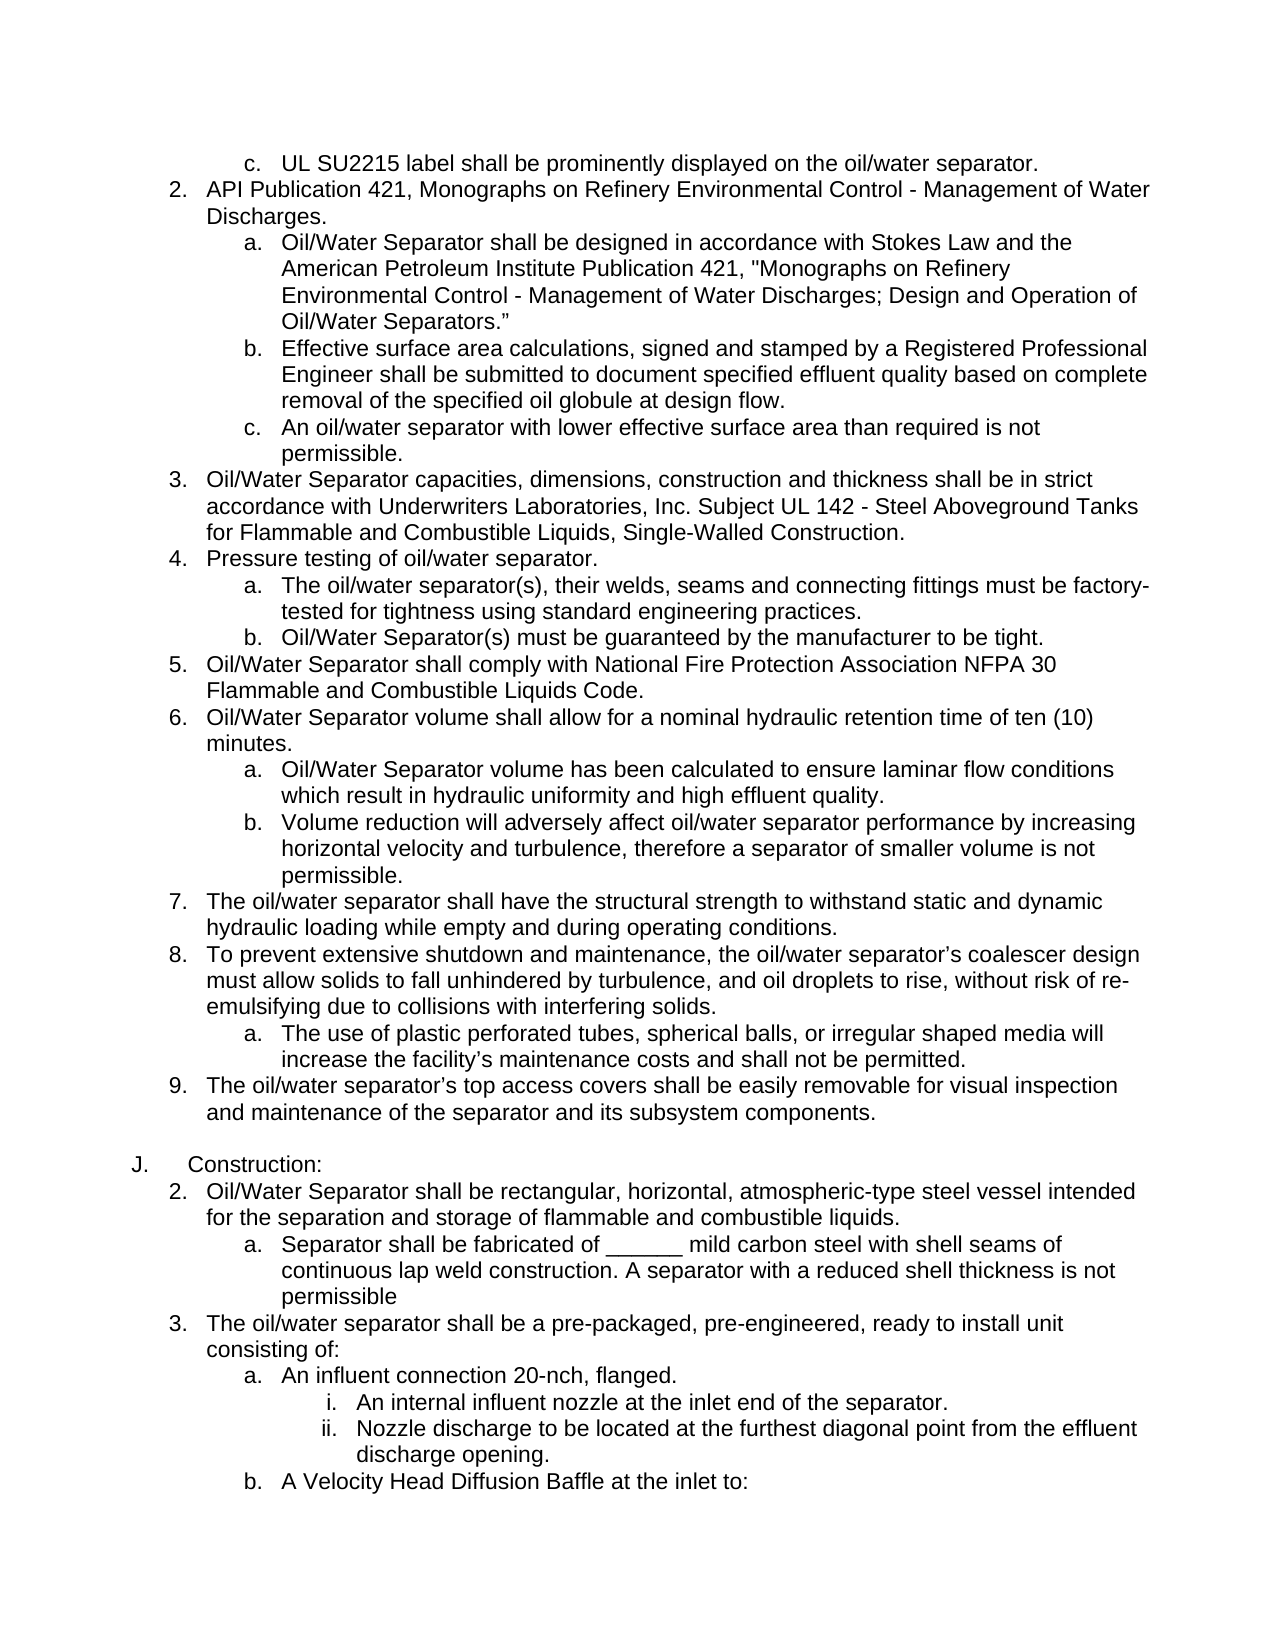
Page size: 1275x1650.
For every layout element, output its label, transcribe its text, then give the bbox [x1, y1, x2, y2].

list Nozzle discharge to be located at the furthest diagonal point from the effluent discharge opening. [337, 1415, 1162, 1468]
list Oil/Water Separator shall be designed in accordance with Stokes Law and the American Petroleum Institute Publication 421, "Monographs on Refinery Environmental Control - Management of Water Discharges; Design and Operation of Oil/Water Separators.” [244, 229, 1162, 334]
list The use of plastic perforated tubes, spherical balls, or irregular shaped media will increase the facility’s maintenance costs and shall not be permitted. [244, 1020, 1162, 1072]
list Oil/Water Separator volume shall allow for a nominal hydraulic retention time of ten (10) minutes. [169, 703, 1162, 756]
list API Publication 421, Monographs on Refinery Environmental Control - Management of Water Discharges. [169, 176, 1162, 229]
list Pressure testing of oil/water separator. [169, 545, 1162, 572]
list The oil/water separator’s top access covers shall be easily removable for visual inspection and maintenance of the separator and its subsystem components. [169, 1072, 1162, 1125]
list Separator shall be fabricated of ______ mild carbon steel with shell seams of continuous lap weld construction. A separator with a reduced shell thickness is not permissible [244, 1231, 1162, 1309]
list Oil/Water Separator shall comply with National Fire Protection Association NFPA 30 Flammable and Combustible Liquids Code. [169, 651, 1162, 703]
list The oil/water separator shall be a pre-packaged, pre-engineered, ready to install unit consisting of: [169, 1309, 1162, 1362]
list Oil/Water Separator shall be rectangular, horizontal, atmospheric-type steel vessel intended for the separation and storage of flammable and combustible liquids. [169, 1178, 1162, 1231]
list An influent connection 20-nch, flanged. [244, 1362, 1162, 1389]
list A Velocity Head Diffusion Baffle at the inlet to: [244, 1468, 1162, 1494]
list Volume reduction will adversely affect oil/water separator performance by increasing horizontal velocity and turbulence, therefore a separator of smaller volume is not permissible. [244, 809, 1162, 888]
subtitle UL SU2215 label shall be prominently displayed on the oil/water separator. [244, 150, 1162, 176]
list The oil/water separator(s), their welds, seams and connecting fittings must be factory-tested for tightness using standard engineering practices. [244, 572, 1162, 624]
list Oil/Water Separator capacities, dimensions, construction and thickness shall be in strict accordance with Underwriters Laboratories, Inc. Subject UL 142 - Steel Aboveground Tanks for Flammable and Combustible Liquids, Single-Walled Construction. [169, 466, 1162, 545]
list An oil/water separator with lower effective surface area than required is not permissible. [244, 413, 1162, 466]
list Oil/Water Separator(s) must be guaranteed by the manufacturer to be tight. [244, 624, 1162, 651]
list Oil/Water Separator volume has been calculated to ensure laminar flow conditions which result in hydraulic uniformity and high effluent quality. [244, 756, 1162, 809]
list The oil/water separator shall have the structural strength to withstand static and dynamic hydraulic loading while empty and during operating conditions. [169, 888, 1162, 941]
list An internal influent nozzle at the inlet end of the separator. [337, 1389, 1162, 1415]
subtitle J. Construction: [131, 1151, 1162, 1178]
list To prevent extensive shutdown and maintenance, the oil/water separator’s coalescer design must allow solids to fall unhindered by turbulence, and oil droplets to rise, without risk of re-emulsifying due to collisions with interfering solids. [169, 941, 1162, 1020]
list Effective surface area calculations, signed and stamped by a Registered Professional Engineer shall be submitted to document specified effluent quality based on complete removal of the specified oil globule at design flow. [244, 334, 1162, 413]
